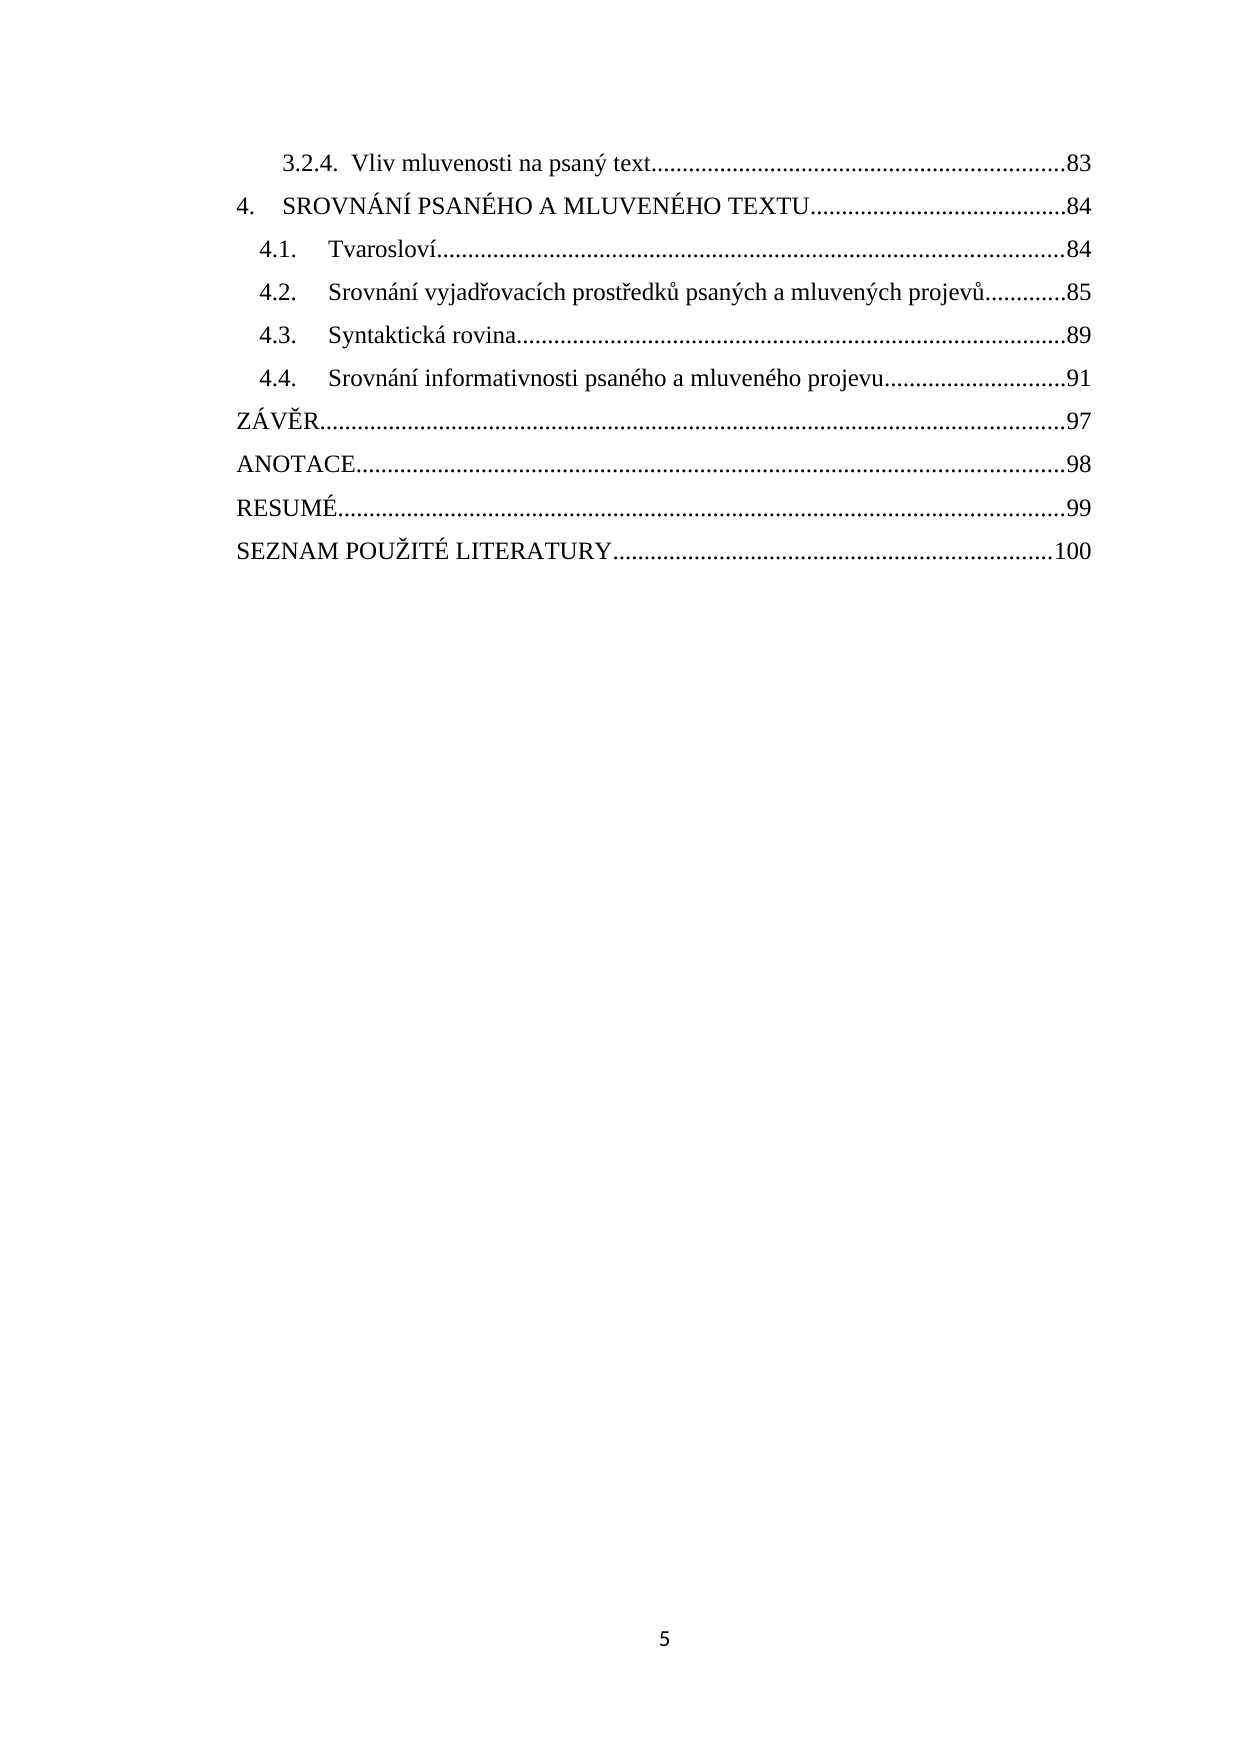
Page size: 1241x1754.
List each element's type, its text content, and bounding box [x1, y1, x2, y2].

text 4.2. Srovnání vyjadřovacích prostředků psaných a mluvených projevů 85 [259, 277, 1092, 306]
text 4.1. Tvarosloví 84 [259, 234, 1092, 263]
text 4.3. Syntaktická rovina 89 [259, 320, 1092, 349]
text 4.4. Srovnání informativnosti psaného a mluveného projevu 91 [259, 363, 1092, 392]
text ZÁVĚR 97 [236, 406, 1092, 435]
text ANOTACE 98 [236, 449, 1092, 478]
text SEZNAM POUŽITÉ LITERATURY 100 [236, 536, 1092, 564]
text 4. SROVNÁNÍ PSANÉHO A MLUVENÉHO TEXTU 84 [236, 191, 1092, 219]
text RESUMÉ 99 [236, 493, 1092, 521]
text 3.2.4. Vliv mluvenosti na psaný text 83 [282, 148, 1092, 176]
